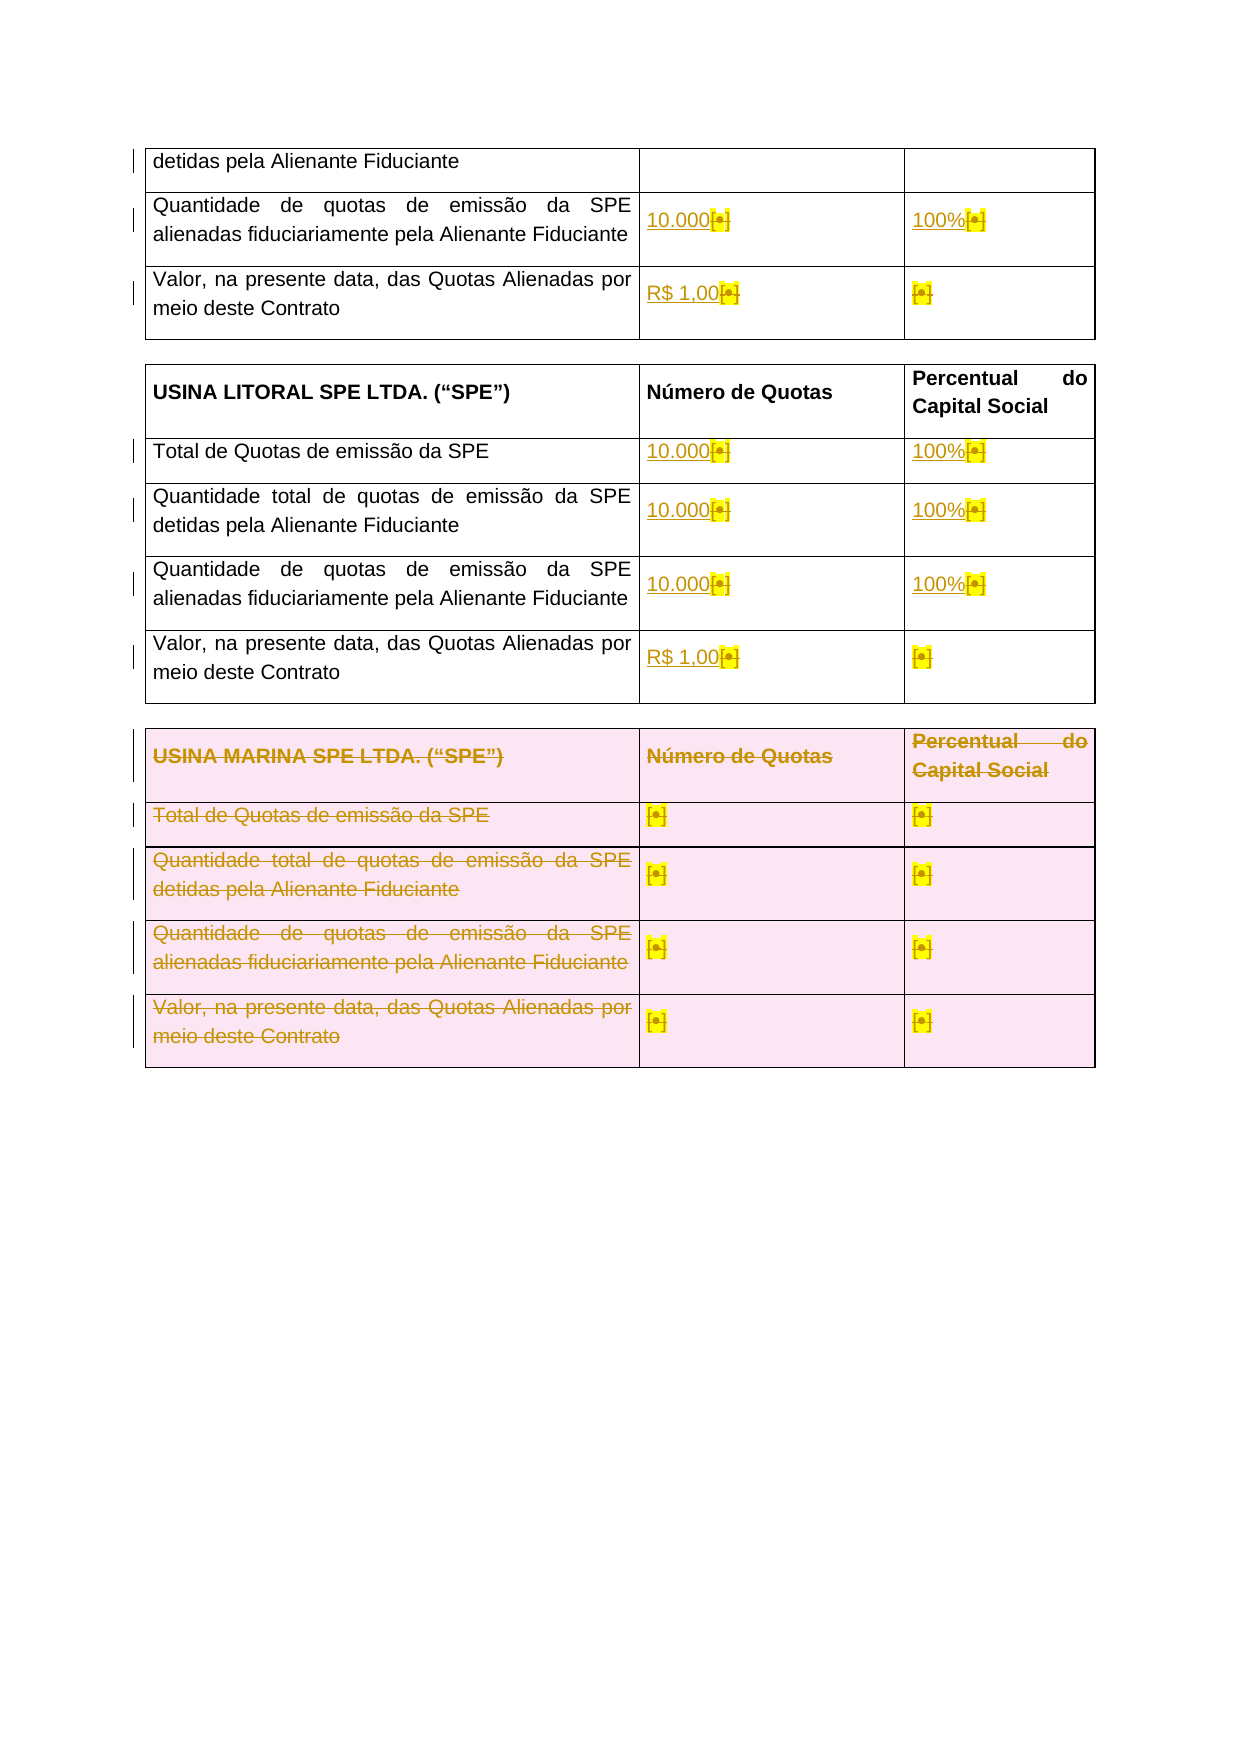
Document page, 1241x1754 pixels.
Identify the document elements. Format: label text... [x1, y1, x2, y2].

table_cell [905, 631, 1094, 703]
table_cell [905, 439, 1094, 483]
table_cell Quantidade de quotas de emissão da SPE alienadas fiduciariamente pela Alienante Fiduciante [146, 557, 639, 630]
table_cell [905, 484, 1094, 556]
table_cell [640, 193, 904, 266]
table_cell Valor, na presente data, das Quotas Alienadas por meio deste Contrato [146, 267, 639, 339]
table_cell [640, 149, 904, 192]
table_cell [640, 267, 904, 339]
table_cell [640, 631, 904, 703]
table_cell [905, 557, 1094, 630]
table_cell Valor, na presente data, das Quotas Alienadas por meio deste Contrato [146, 631, 639, 703]
table_cell [905, 267, 1094, 339]
table_header Número de Quotas [640, 365, 904, 438]
table_cell [905, 193, 1094, 266]
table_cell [146, 149, 639, 192]
table_header USINA LITORAL SPE LTDA. (“SPE”) [146, 365, 639, 438]
table_cell [640, 484, 904, 556]
table_cell [640, 557, 904, 630]
table_cell [640, 439, 904, 483]
table_cell Quantidade de quotas de emissão da SPE alienadas fiduciariamente pela Alienante Fiduciante [146, 193, 639, 266]
table_cell [905, 149, 1094, 192]
table_header Percentual do Capital Social [905, 365, 1094, 438]
table_cell Quantidade total de quotas de emissão da SPE detidas pela Alienante Fiduciante [146, 484, 639, 556]
table_cell Total de Quotas de emissão da SPE [146, 439, 639, 483]
